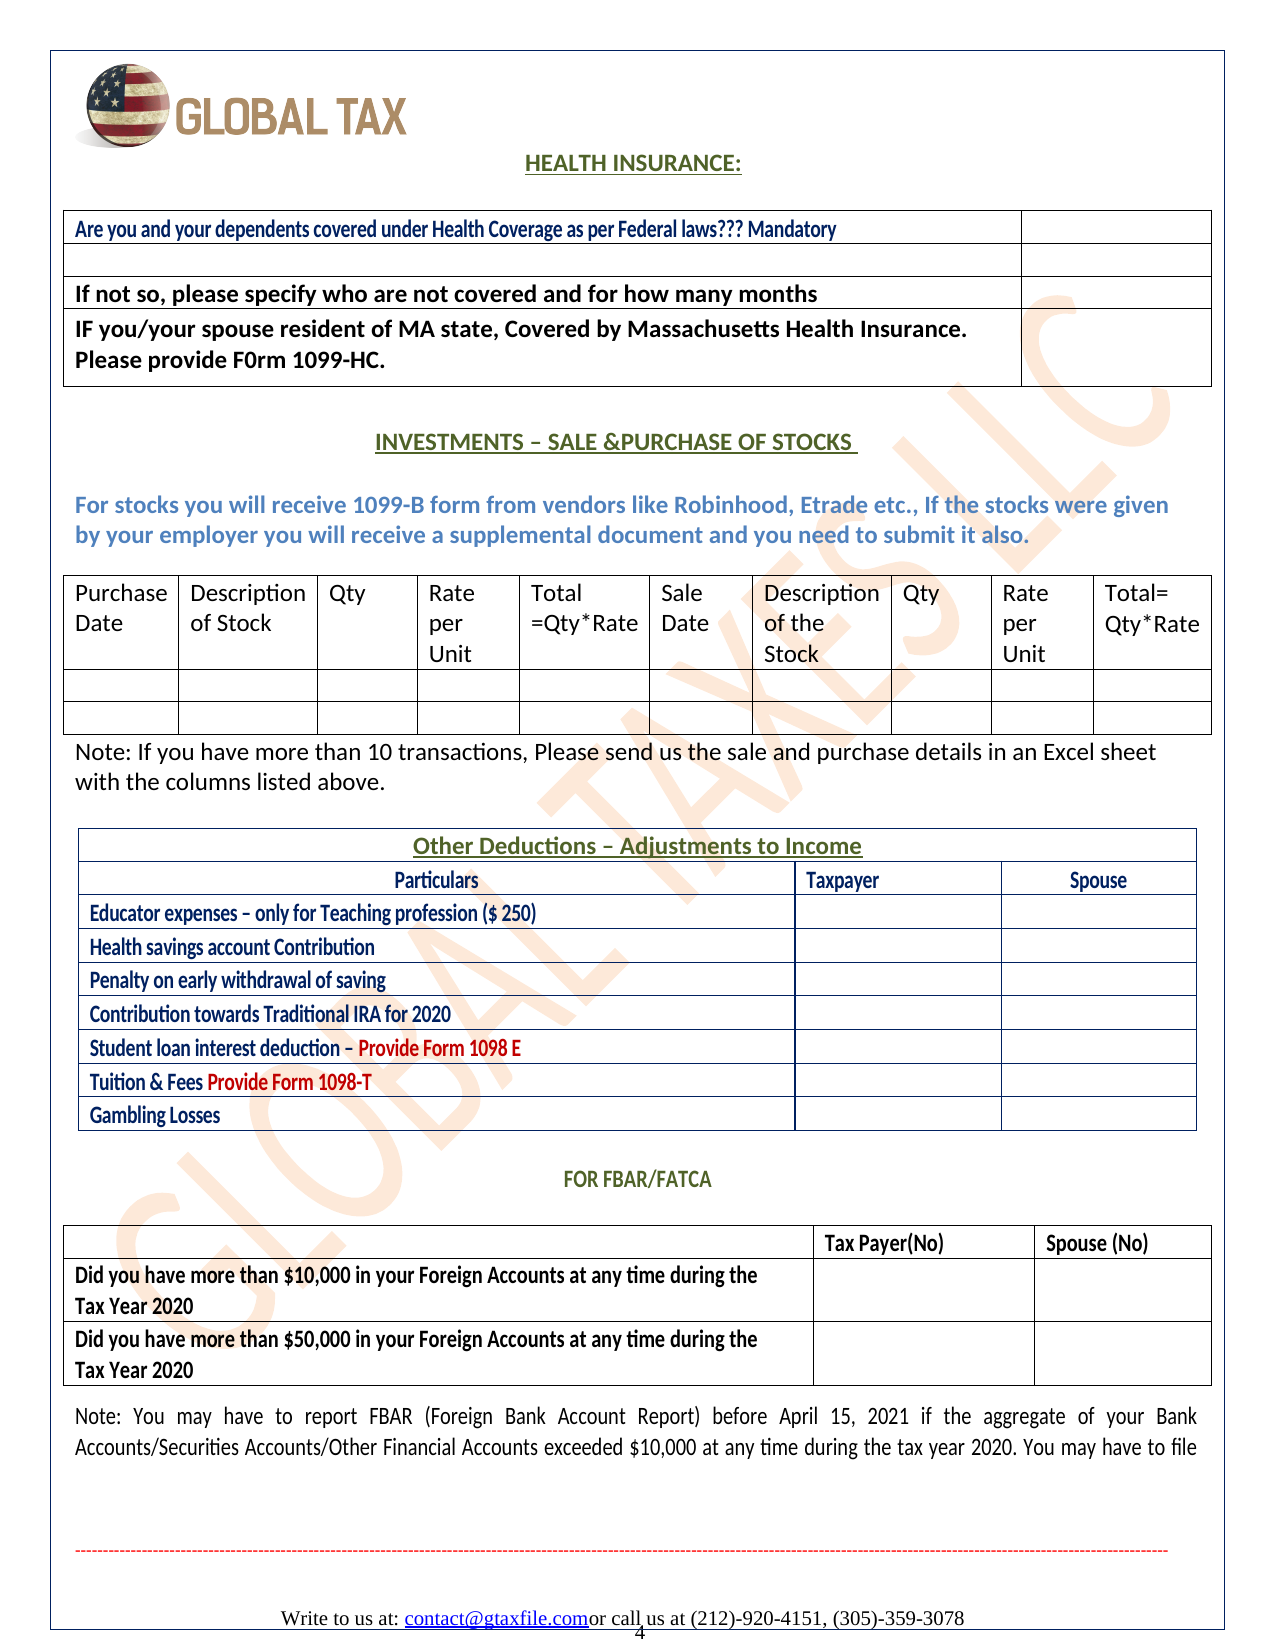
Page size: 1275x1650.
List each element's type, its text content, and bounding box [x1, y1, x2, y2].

table_header [1022, 211, 1211, 243]
table_cell [1002, 1030, 1196, 1062]
table_cell [796, 929, 1001, 962]
text For stocks you will receive 1099-B form from vendors like Robinhood, Etrade etc., If the stocks were given by your employer you will receive a supplemental document and you need to submit it also. [75, 489, 1200, 550]
table_cell Health savings account Contribution [79, 929, 794, 962]
table_cell [179, 670, 317, 701]
table_cell [1035, 1322, 1211, 1385]
table_cell [796, 1030, 1001, 1062]
table_cell [992, 670, 1093, 701]
table_cell Spouse [1002, 862, 1196, 894]
table_cell [1002, 895, 1196, 928]
table_cell [1002, 996, 1196, 1029]
table_cell [796, 963, 1001, 995]
table_cell Educator expenses – only for Teaching profession ($ 250) [79, 895, 794, 928]
table_cell [814, 1322, 1034, 1385]
table_cell [892, 702, 991, 734]
text HEALTH INSURANCE: [450, 148, 1200, 178]
table_cell [1002, 929, 1196, 962]
table_cell [64, 244, 1021, 276]
table_cell Contribution towards Traditional IRA for 2020 [79, 996, 794, 1029]
table_cell [1002, 1097, 1196, 1130]
table_cell [318, 702, 417, 734]
table_cell [64, 670, 178, 701]
table_cell [1094, 702, 1211, 734]
table_cell [1022, 244, 1211, 276]
table_cell Penalty on early withdrawal of saving [79, 963, 794, 995]
table_cell [650, 702, 752, 734]
table_cell [1094, 670, 1211, 701]
table_header Qty [892, 576, 991, 669]
table_cell [796, 996, 1001, 1029]
table_cell [753, 670, 891, 701]
table_cell IF you/your spouse resident of MA state, Covered by Massachusetts Health Insurance. Please provide F0rm 1099-HC. [64, 309, 1021, 386]
table_header Other Deductions – Adjustments to Income [79, 829, 1196, 861]
table_header Qty [318, 576, 417, 669]
table_cell Particulars [79, 862, 794, 894]
table_cell [892, 670, 991, 701]
table_cell [753, 702, 891, 734]
table_cell Tuition & Fees Provide Form 1098-T [79, 1064, 794, 1096]
table_cell Did you have more than $50,000 in your Foreign Accounts at any time during the Tax Year 2020 [64, 1322, 813, 1385]
text INVESTMENTS – SALE &PURCHASE OF STOCKS [300, 426, 1200, 457]
table_cell [992, 702, 1093, 734]
table_header Spouse (No) [1035, 1226, 1211, 1258]
text Note: If you have more than 10 transactions, Please send us the sale and purchase details in an Excel sheet with the columns listed above. [75, 736, 1200, 797]
table_cell [179, 702, 317, 734]
table_cell [796, 895, 1001, 928]
table_cell [796, 1064, 1001, 1096]
table_cell [1002, 1064, 1196, 1096]
table_cell If not so, please specify who are not covered and for how many months [64, 277, 1021, 308]
table_cell [1002, 963, 1196, 995]
table_header [64, 1226, 813, 1258]
table_cell [418, 702, 519, 734]
table_header Description of Stock [179, 576, 317, 669]
text FOR FBAR/FATCA [75, 1163, 1200, 1194]
table_header Description of the Stock [753, 576, 891, 669]
table_cell Student loan interest deduction – Provide Form 1098 E [79, 1030, 794, 1062]
table_header Sale Date [650, 576, 752, 669]
table_cell [520, 670, 649, 701]
table_cell [418, 670, 519, 701]
table_cell Taxpayer [796, 862, 1001, 894]
table_header Rate per Unit [418, 576, 519, 669]
table_header Total =Qty*Rate [520, 576, 649, 669]
table_cell [64, 702, 178, 734]
table_header Total= Qty*Rate [1094, 576, 1211, 669]
table_cell [650, 670, 752, 701]
table_header Rate per Unit [992, 576, 1093, 669]
table_cell [1035, 1259, 1211, 1321]
picture [75, 63, 407, 148]
table_header Purchase Date [64, 576, 178, 669]
table_cell [1022, 277, 1211, 308]
table_cell Did you have more than $10,000 in your Foreign Accounts at any time during the Tax Year 2020 [64, 1259, 813, 1321]
table_cell [520, 702, 649, 734]
table_cell [814, 1259, 1034, 1321]
table_cell [318, 670, 417, 701]
table_cell [796, 1097, 1001, 1130]
table_cell Gambling Losses [79, 1097, 794, 1130]
table_cell [1022, 309, 1211, 386]
table_header Tax Payer(No) [814, 1226, 1034, 1258]
table_header Are you and your dependents covered under Health Coverage as per Federal laws??? Mandatory [64, 211, 1021, 243]
